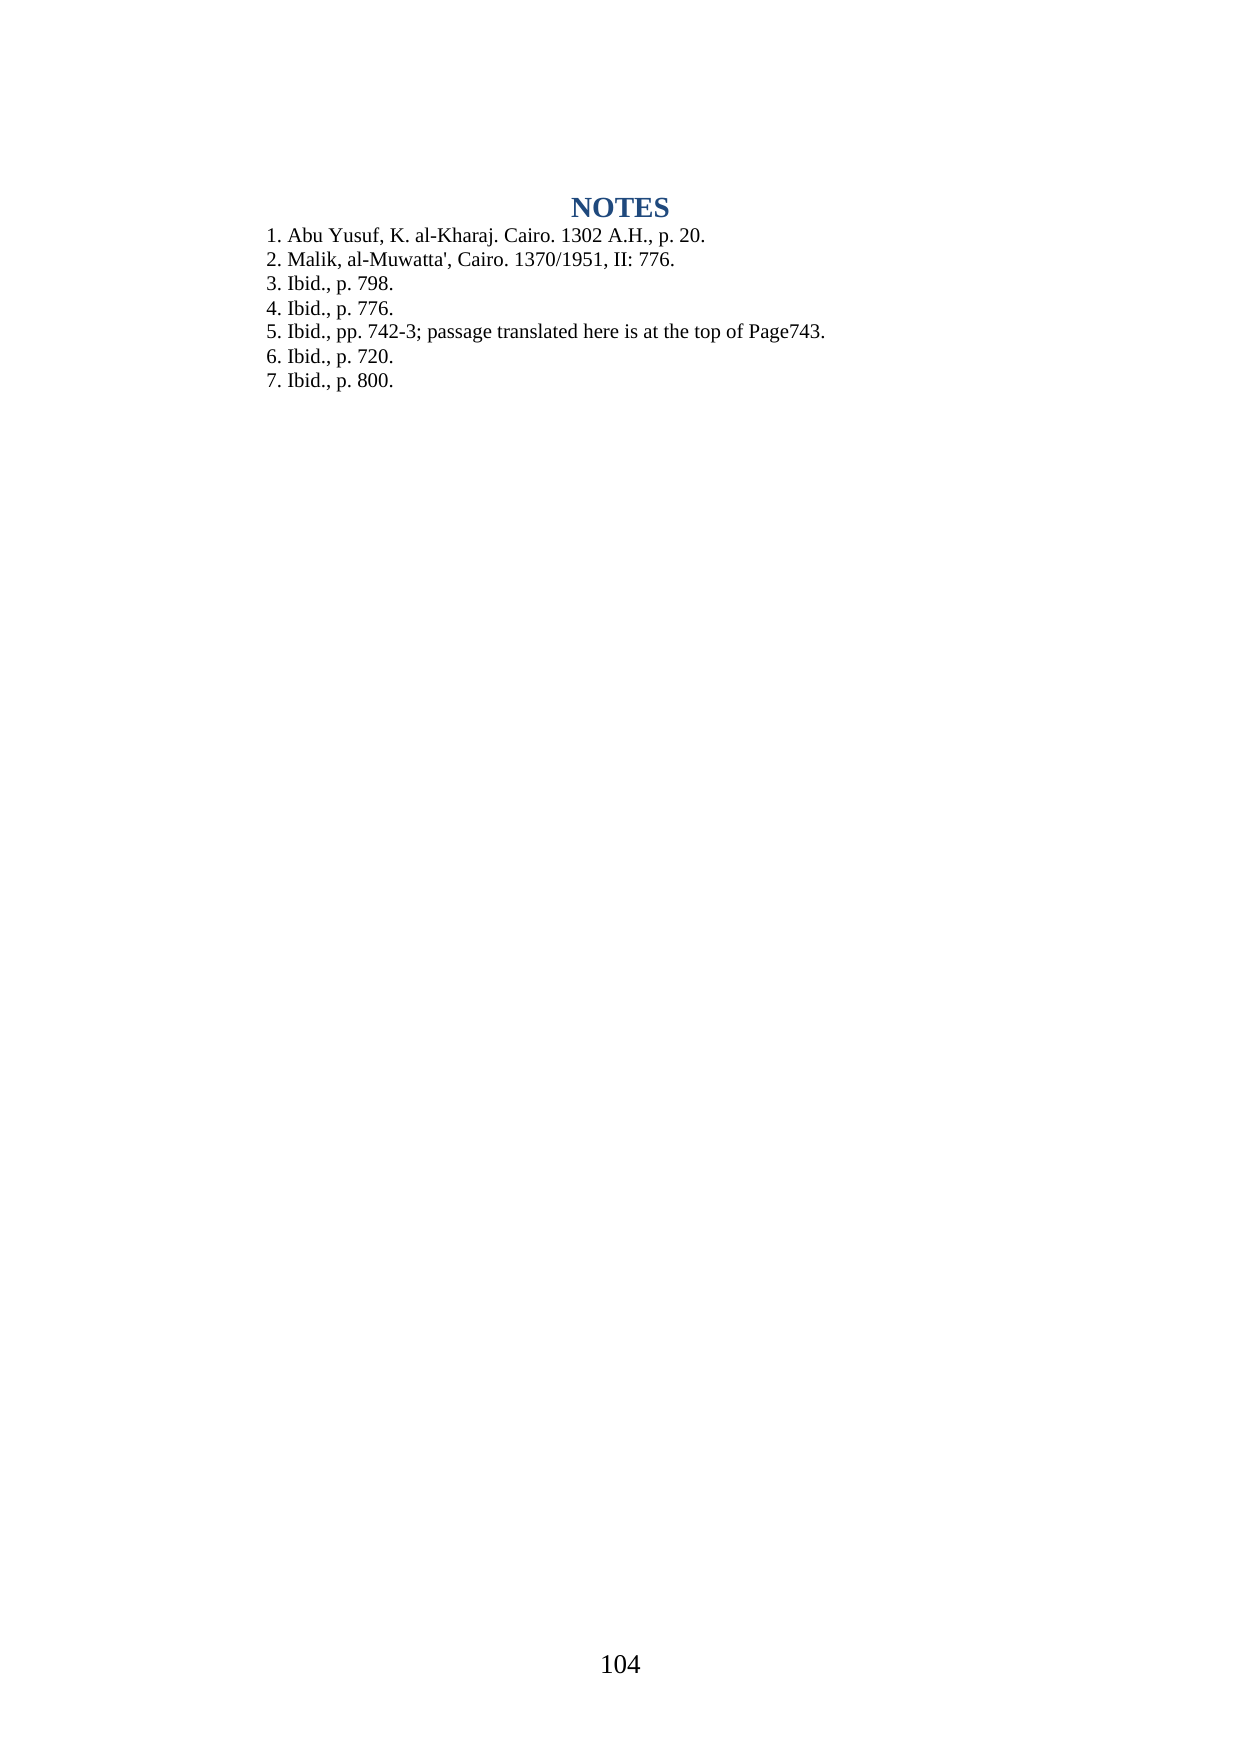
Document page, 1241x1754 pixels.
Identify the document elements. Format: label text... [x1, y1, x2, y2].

text 5. Ibid., pp. 742-3; passage translated here is at the top of Page743. [236, 319, 1004, 343]
text 2. Malik, al-Muwatta', Cairo. 1370/1951, II: 776. [236, 247, 1004, 271]
text 3. Ibid., p. 798. [236, 271, 1004, 295]
subtitle NOTES [236, 190, 1004, 223]
text 1. Abu Yusuf, K. al-Kharaj. Cairo. 1302 A.H., p. 20. [236, 223, 1004, 247]
text 6. Ibid., p. 720. [236, 343, 1004, 368]
text 4. Ibid., p. 776. [236, 295, 1004, 319]
text 7. Ibid., p. 800. [236, 368, 1004, 392]
